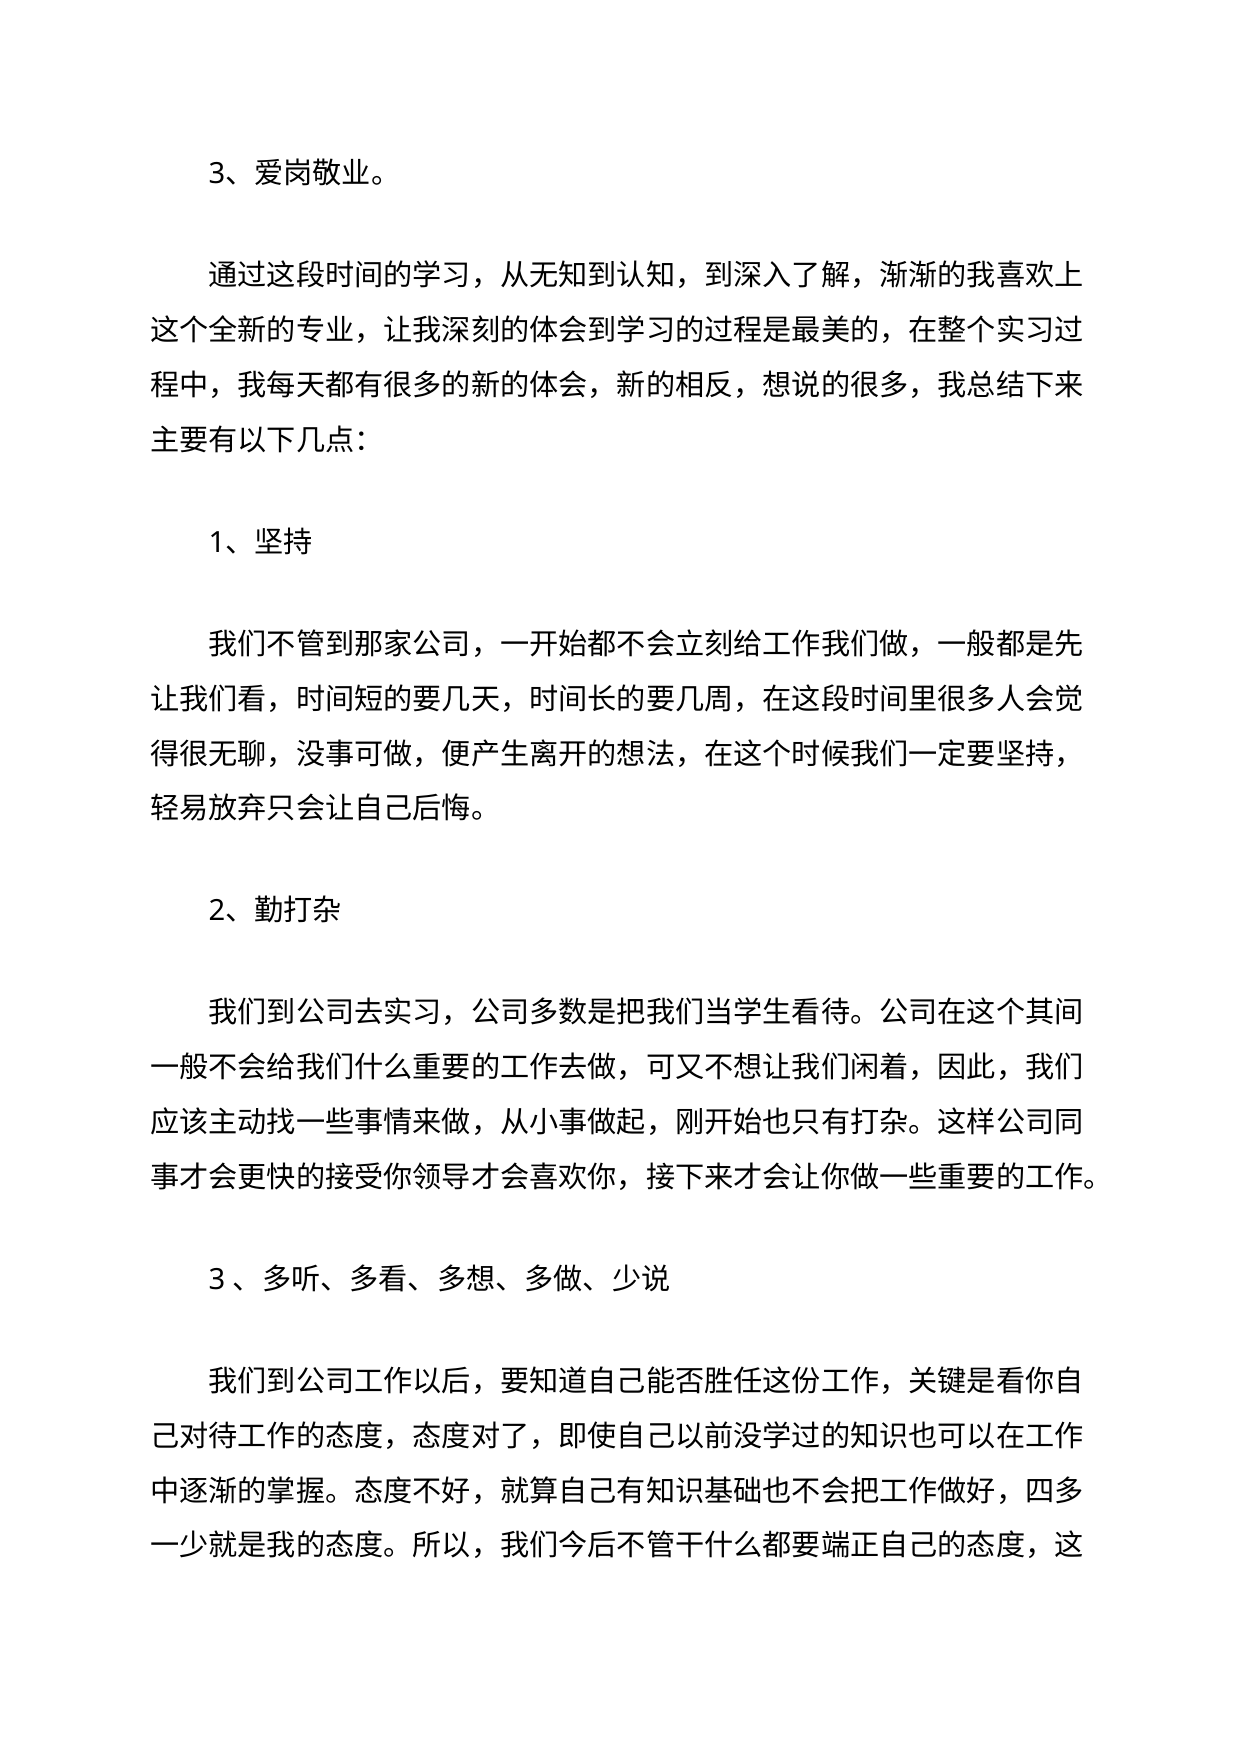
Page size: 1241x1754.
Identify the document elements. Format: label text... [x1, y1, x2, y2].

text 我们不管到那家公司，一开始都不会立刻给工作我们做，一般都是先让我们看，时间短的要几天，时间长的要几周，在这段时间里很多人会觉得很无聊，没事可做，便产生离开的想法，在这个时候我们一定要坚持，轻易放弃只会让自己后悔。 [150, 620, 1090, 827]
text 3 、多听、多看、多想、多做、少说 [150, 1255, 1090, 1298]
text 1、坚持 [150, 518, 1090, 561]
text 3、爱岗敬业。 [150, 150, 1090, 192]
text 我们到公司去实习，公司多数是把我们当学生看待。公司在这个其间一般不会给我们什么重要的工作去做，可又不想让我们闲着，因此，我们应该主动找一些事情来做，从小事做起，刚开始也只有打杂。这样公司同事才会更快的接受你领导才会喜欢你，接下来才会让你做一些重要的工作。 [150, 989, 1090, 1196]
text 通过这段时间的学习，从无知到认知，到深入了解，渐渐的我喜欢上这个全新的专业，让我深刻的体会到学习的过程是最美的，在整个实习过程中，我每天都有很多的新的体会，新的相反，想说的很多，我总结下来主要有以下几点： [150, 252, 1090, 459]
text 2、勤打杂 [150, 887, 1090, 929]
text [150, 1357, 1090, 1564]
